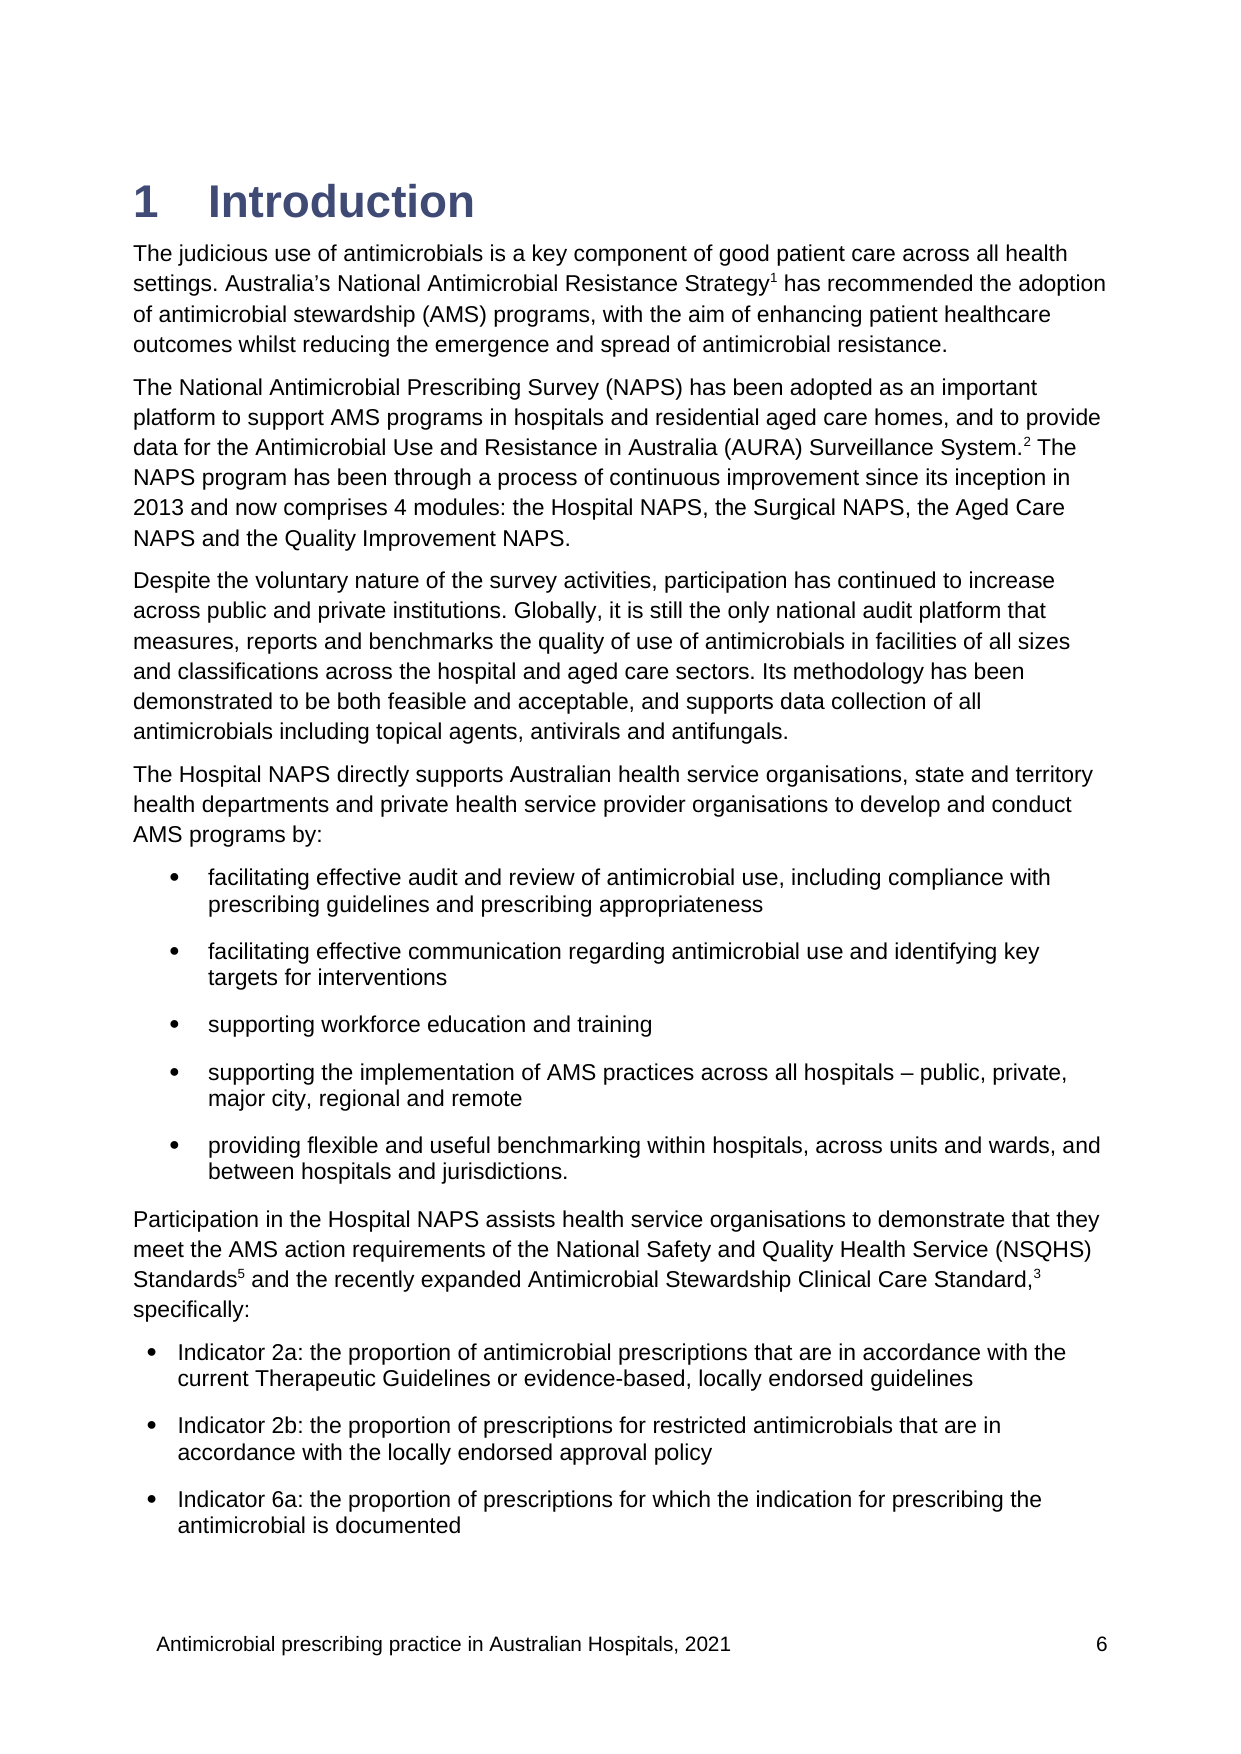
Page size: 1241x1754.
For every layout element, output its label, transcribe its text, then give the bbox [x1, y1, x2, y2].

subtitle Introduction [133, 175, 1107, 228]
list Indicator 6a: the proportion of prescriptions for which the indication for prescribing the antimicrobial is documented [148, 1486, 1107, 1539]
text Despite the voluntary nature of the survey activities, participation has continued to increase across public and private institutions. Globally, it is still the only national audit platform that measures, reports and benchmarks the quality of use of antimicrobials in facilities of all sizes and classifications across the hospital and aged care sectors. Its methodology has been demonstrated to be both feasible and acceptable, and supports data collection of all antimicrobials including topical agents, antivirals and antifungals. [133, 567, 1107, 745]
text The Hospital NAPS directly supports Australian health service organisations, state and territory health departments and private health service provider organisations to develop and conduct AMS programs by: [133, 761, 1107, 848]
list supporting workforce education and training [170, 1011, 1107, 1038]
text The National Antimicrobial Prescribing Survey (NAPS) has been adopted as an important platform to support AMS programs in hospitals and residential aged care homes, and to provide data for the Antimicrobial Use and Resistance in Australia (AURA) Surveillance System.2 The NAPS program has been through a process of continuous improvement since its inception in 2013 and now comprises 4 modules: the Hospital NAPS, the Surgical NAPS, the Aged Care NAPS and the Quality Improvement NAPS. [133, 373, 1107, 551]
list facilitating effective audit and review of antimicrobial use, including compliance with prescribing guidelines and prescribing appropriateness [170, 864, 1107, 917]
list Indicator 2b: the proportion of prescriptions for restricted antimicrobials that are in accordance with the locally endorsed approval policy [148, 1412, 1107, 1465]
list Indicator 2a: the proportion of antimicrobial prescriptions that are in accordance with the current Therapeutic Guidelines or evidence-based, locally endorsed guidelines [148, 1339, 1107, 1392]
list facilitating effective communication regarding antimicrobial use and identifying key targets for interventions [170, 938, 1107, 990]
text The judicious use of antimicrobials is a key component of good patient care across all health settings. Australia’s National Antimicrobial Resistance Strategy1 has recommended the adoption of antimicrobial stewardship (AMS) programs, with the aim of enhancing patient healthcare outcomes whilst reducing the emergence and spread of antimicrobial resistance. [133, 240, 1107, 357]
text Participation in the Hospital NAPS assists health service organisations to demonstrate that they meet the AMS action requirements of the National Safety and Quality Health Service (NSQHS) Standards and the recently expanded Antimicrobial Stewardship Clinical Care Standard,3 specifically: [133, 1206, 1107, 1322]
list supporting the implementation of AMS practices across all hospitals – public, private, major city, regional and remote [170, 1058, 1107, 1111]
list providing flexible and useful benchmarking within hospitals, across units and wards, and between hospitals and jurisdictions. [170, 1132, 1107, 1185]
